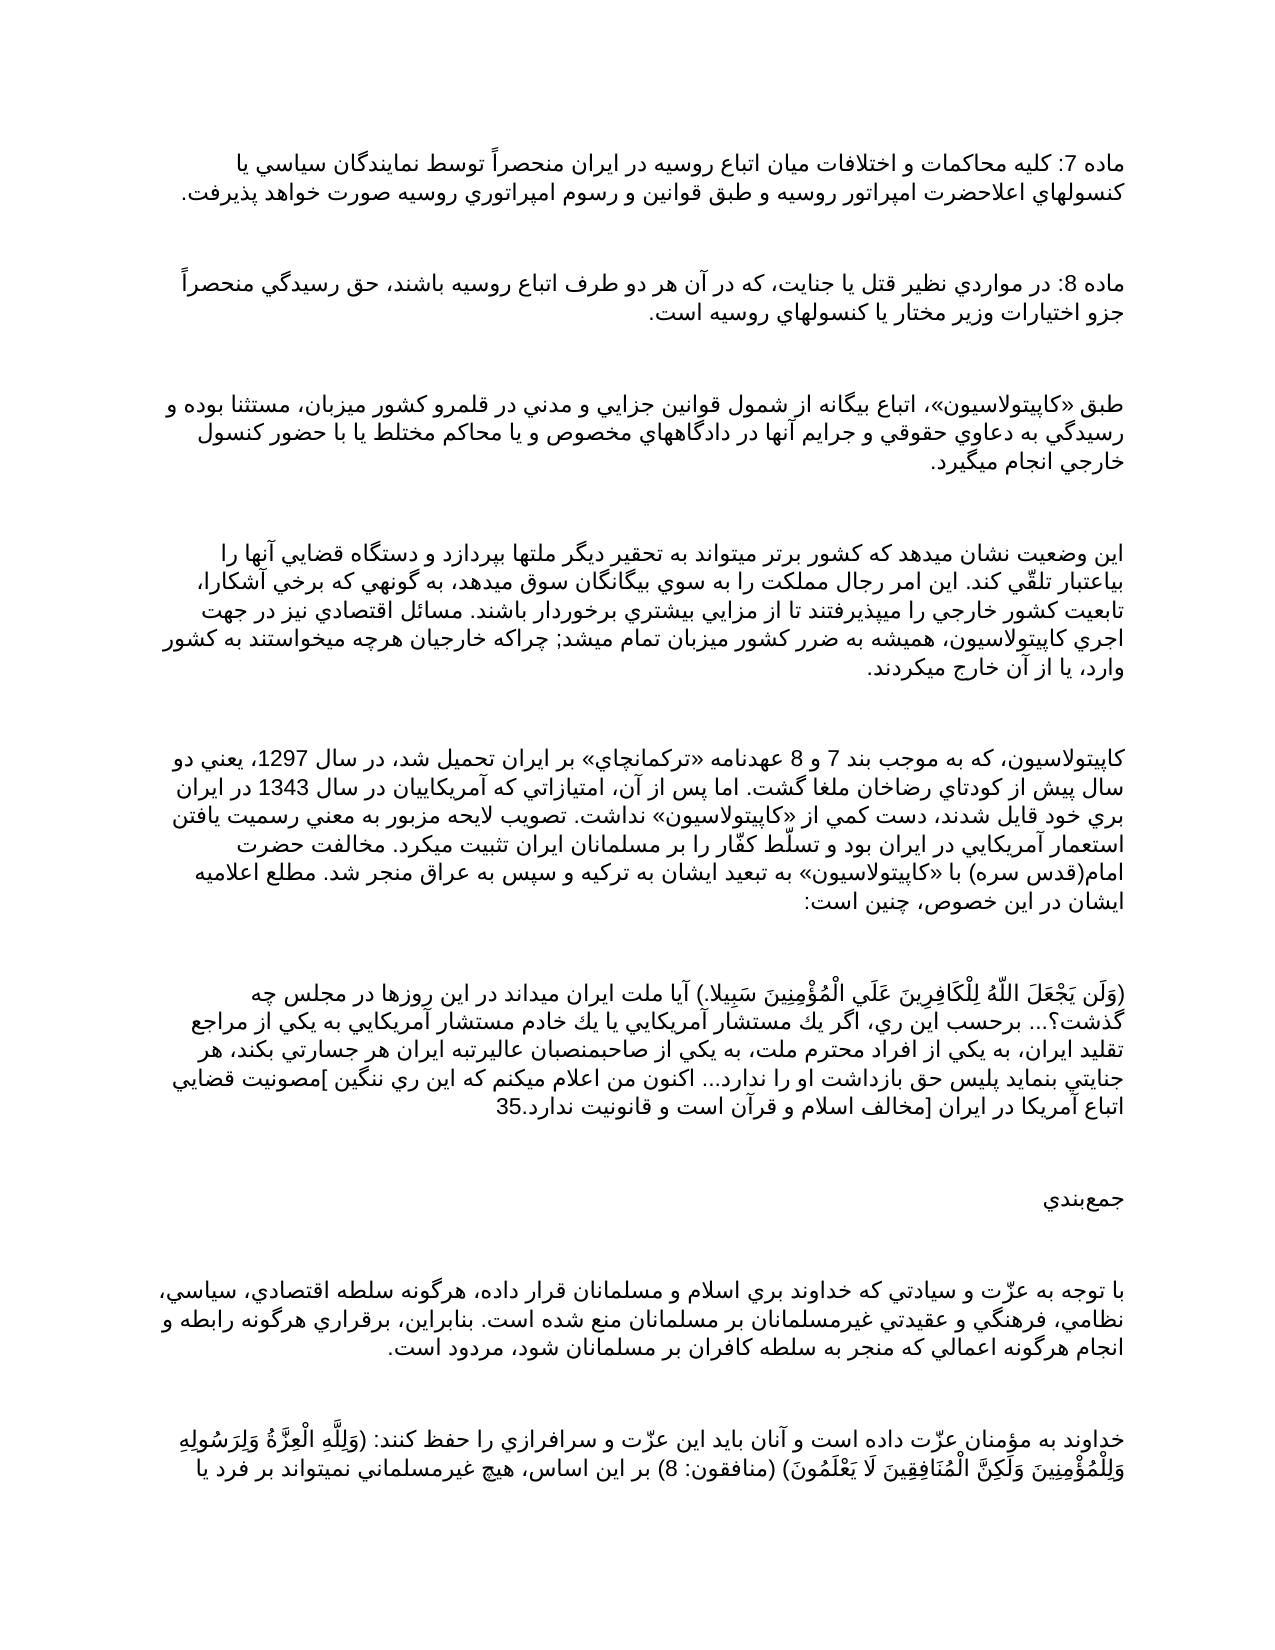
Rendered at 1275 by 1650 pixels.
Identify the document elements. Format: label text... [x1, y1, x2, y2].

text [150, 1426, 1125, 1481]
text (وَلَن يَجْعَلَ اللّهُ لِلْكَافِرِينَ عَلَي الْمُؤْمِنِينَ سَبِيلا.) آيا ملت ايران ميداند در اين روزها در مجلس چه گذشت؟... برحسب اين ري، اگر يك مستشار آمريكايي يا يك خادم مستشار آمريكايي به يكي از مراجع تقليد ايران، به يكي از افراد محترم ملت، به يكي از صاحبمنصبان عاليرتبه ايران هر جسارتي بكند، هر جنايتي بنمايد پليس حق بازداشت او را ندارد... اكنون من اعلام ميكنم كه اين ري ننگين ]مصونيت قضايي اتباع آمريكا در ايران [مخالف اسلام و قرآن است و قانونيت ندارد.35 [150, 979, 1125, 1120]
text ماده 8: در مواردي نظير قتل يا جنايت، كه در آن هر دو طرف اتباع روسيه باشند، حق رسيدگي منحصراً جزو اختيارات وزير مختار يا كنسولهاي روسيه است. [150, 270, 1125, 325]
text جمع‌بندي [150, 1185, 1125, 1212]
text طبق «كاپيتولاسيون»، اتباع بيگانه از شمول قوانين جزايي و مدني در قلمرو كشور ميزبان، مستثنا بوده و رسيدگي به دعاوي حقوقي و جرايم آنها در دادگاههاي مخصوص و يا محاكم مختلط يا با حضور كنسول خارجي انجام ميگيرد. [150, 391, 1125, 474]
text كاپيتولاسيون، كه به موجب بند 7 و 8 عهدنامه «تركمانچاي» بر ايران تحميل شد، در سال 1297، يعني دو سال پيش از كودتاي رضاخان ملغا گشت. اما پس از آن، امتيازاتي كه آمريكاييان در سال 1343 در ايران بري خود قايل شدند، دست كمي از «كاپيتولاسيون» نداشت. تصويب لايحه مزبور به معني رسميت يافتن استعمار آمريكايي در ايران بود و تسلّط كفّار را بر مسلمانان ايران تثبيت ميكرد. مخالفت حضرت امام(قدس سره) با «كاپيتولاسيون» به تبعيد ايشان به تركيه و سپس به عراق منجر شد. مطلع اعلاميه ايشان در اين خصوص، چنين است: [150, 745, 1125, 914]
text اين وضعيت نشان ميدهد كه كشور برتر ميتواند به تحقير ديگر ملتها بپردازد و دستگاه قضايي آنها را بياعتبار تلقّي كند. اين امر رجال مملكت را به سوي بيگانگان سوق ميدهد، به گونهي كه برخي آشكارا، تابعيت كشور خارجي را ميپذيرفتند تا از مزايي بيشتري برخوردار باشند. مسائل اقتصادي نيز در جهت اجري كاپيتولاسيون، هميشه به ضرر كشور ميزبان تمام ميشد; چراكه خارجيان هرچه ميخواستند به كشور وارد، يا از آن خارج ميكردند. [150, 540, 1125, 680]
text با توجه به عزّت و سيادتي كه خداوند بري اسلام و مسلمانان قرار داده، هرگونه سلطه اقتصادي، سياسي، نظامي، فرهنگي و عقيدتي غيرمسلمانان بر مسلمانان منع شده است. بنابراين، برقراري هرگونه رابطه و انجام هرگونه اعمالي كه منجر به سلطه كافران بر مسلمانان شود، مردود است. [150, 1277, 1125, 1361]
text ماده 7: كليه محاكمات و اختلافات ميان اتباع روسيه در ايران منحصراً توسط نمايندگان سياسي يا كنسولهاي اعلاحضرت امپراتور روسيه و طبق قوانين و رسوم امپراتوري روسيه صورت خواهد پذيرفت. [150, 150, 1125, 205]
